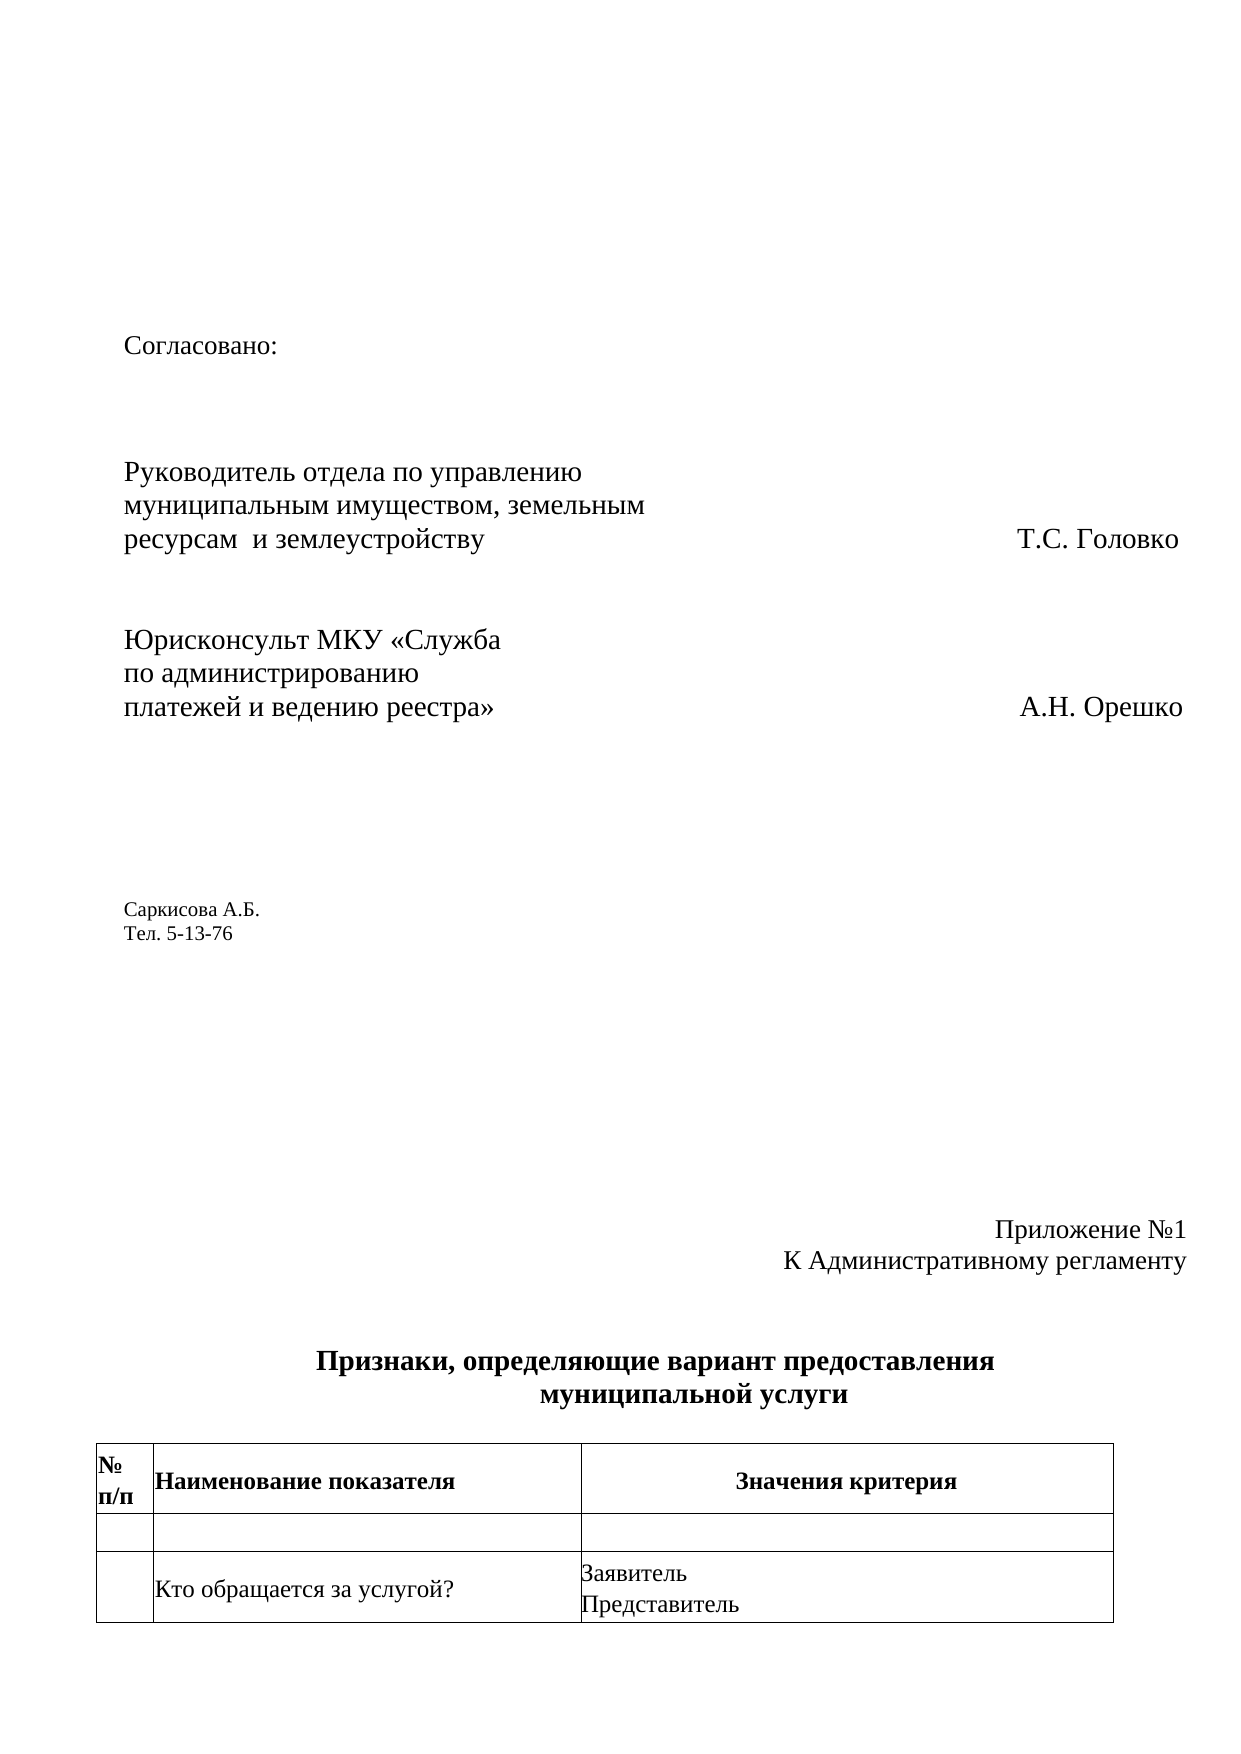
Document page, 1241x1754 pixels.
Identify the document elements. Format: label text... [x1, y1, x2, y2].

text Приложение №1 [124, 1213, 1187, 1244]
table_header Значения критерия [582, 1444, 1113, 1513]
text Согласовано: [124, 329, 1187, 360]
text платежей и ведению реестра» А.Н. Орешко [124, 689, 1188, 723]
table_cell [154, 1514, 581, 1551]
text К Административному регламенту [124, 1244, 1187, 1276]
text ресурсам и землеустройству Т.С. Головко [124, 521, 1187, 554]
text Руководитель отдела по управлению [124, 454, 1187, 487]
text Юрисконсульт МКУ «Служба [124, 622, 1188, 656]
text Тел. 5-13-76 [124, 921, 1187, 945]
title Признаки, определяющие вариант предоставления [124, 1343, 1187, 1376]
text муниципальной услуги [124, 1376, 1187, 1410]
table_cell [582, 1514, 1113, 1551]
table_cell [97, 1514, 153, 1551]
table_header Наименование показателя [154, 1444, 581, 1513]
table_cell Заявитель Представитель [582, 1552, 1113, 1622]
table_cell [97, 1552, 153, 1622]
table_header № п/п [97, 1444, 153, 1513]
text по администрированию [124, 656, 1188, 689]
text муниципальным имуществом, земельным [124, 487, 1187, 521]
table_cell Кто обращается за услугой? [154, 1552, 581, 1622]
text Саркисова А.Б. [124, 897, 1187, 921]
